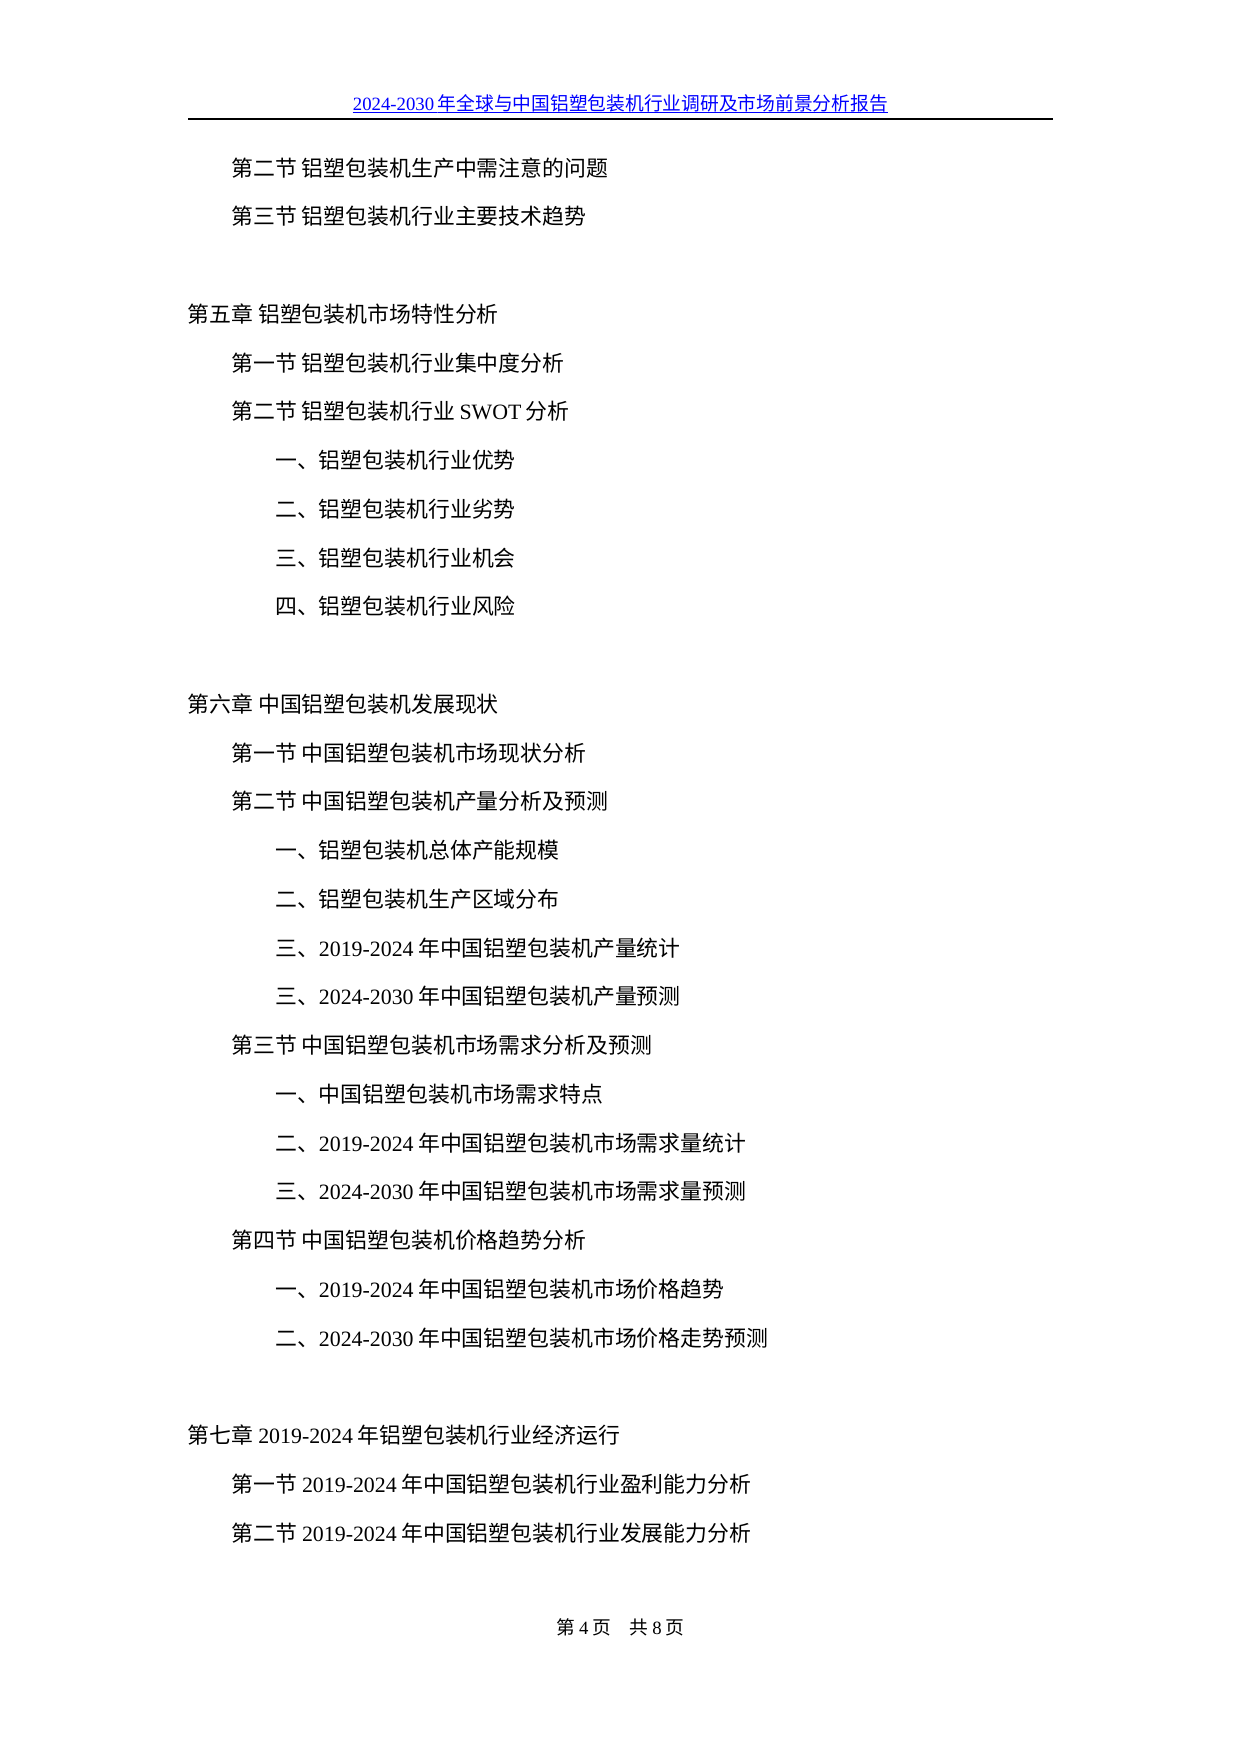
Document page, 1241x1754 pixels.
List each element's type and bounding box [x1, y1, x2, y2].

text [187, 150, 1053, 1548]
